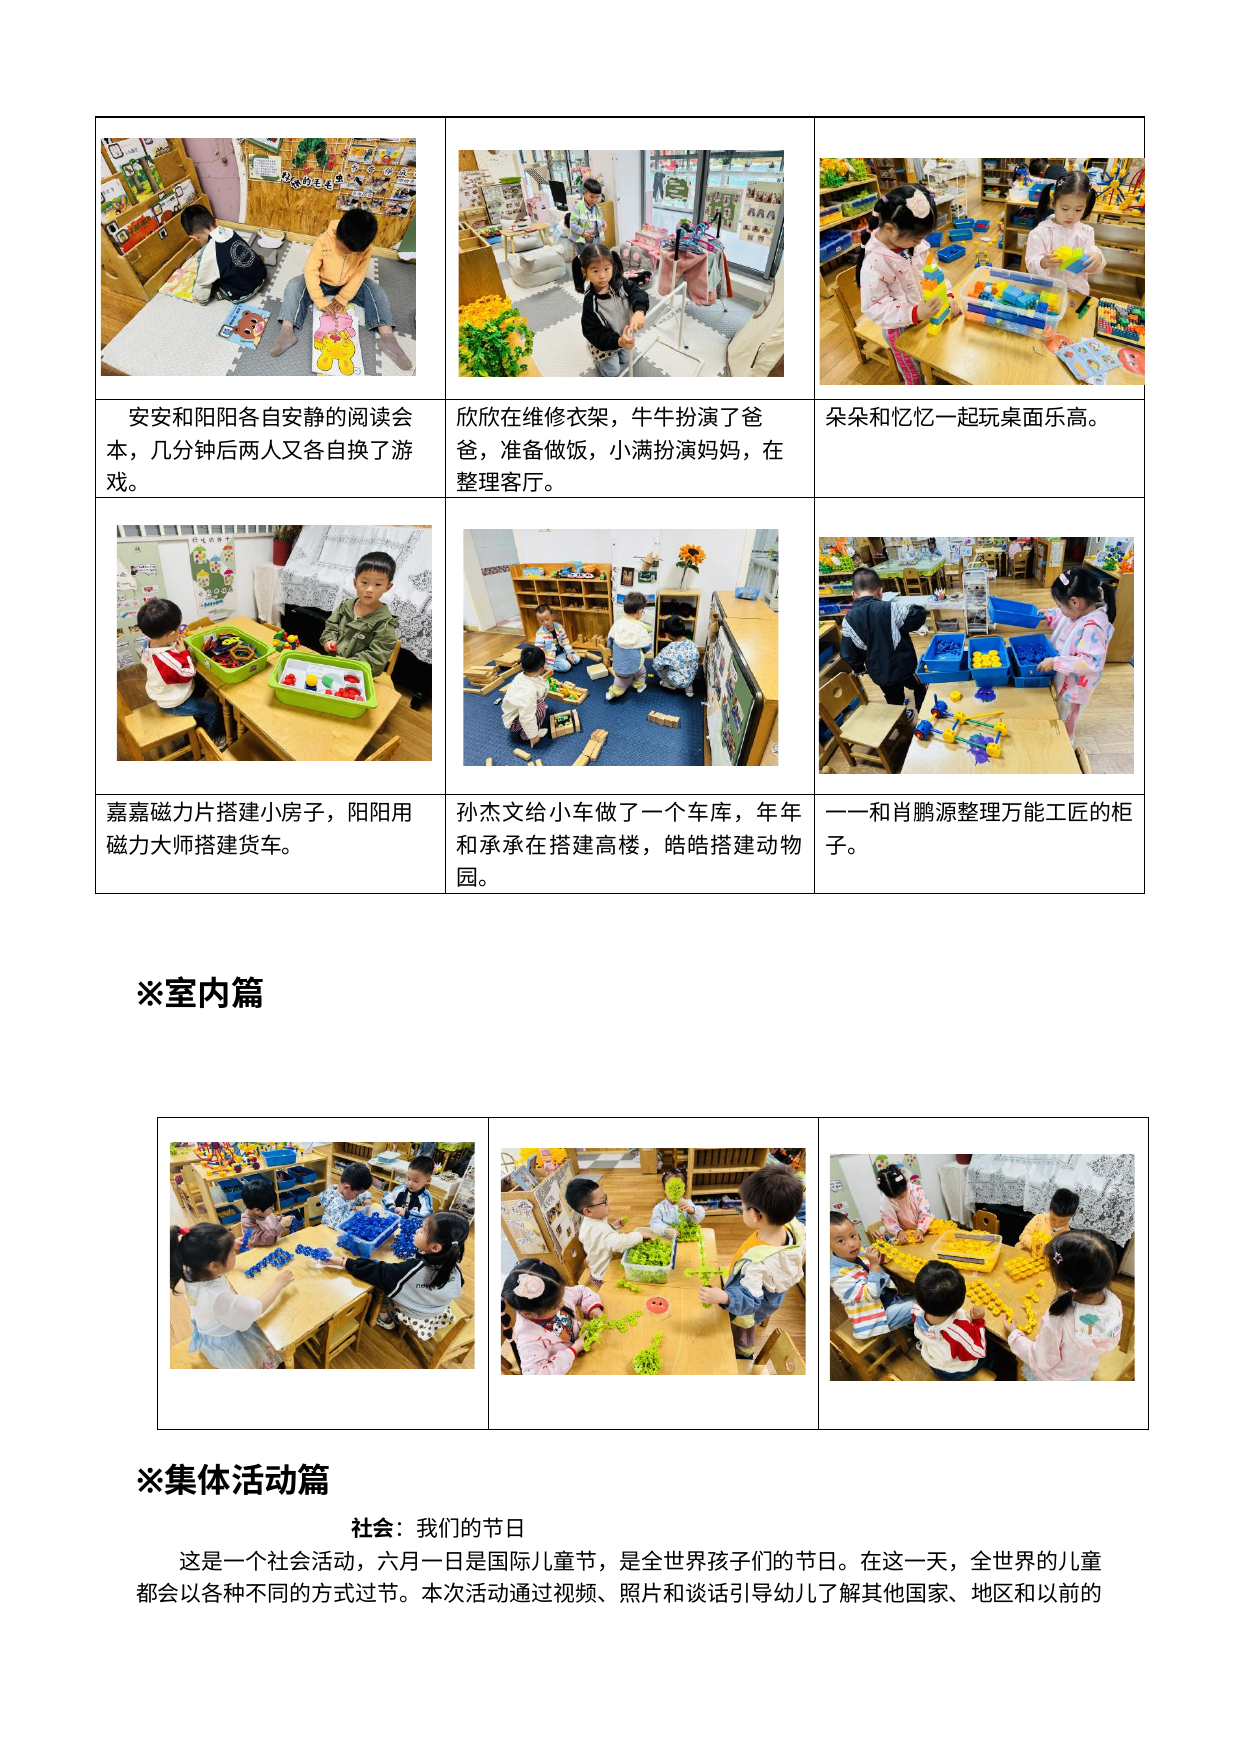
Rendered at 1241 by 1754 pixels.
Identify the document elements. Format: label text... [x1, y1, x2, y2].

table_header [489, 1118, 818, 1429]
picture [819, 158, 1145, 385]
table_cell [446, 498, 814, 794]
table_header [815, 118, 1144, 399]
picture [116, 525, 432, 761]
picture [499, 1217, 806, 1305]
table_cell [96, 498, 445, 794]
table_cell 孙杰文给小车做了一个车库，年年和承承在搭建高楼，皓皓搭建动物园。 [446, 795, 814, 892]
picture [828, 1223, 1135, 1311]
picture [168, 1212, 475, 1299]
table_cell 欣欣在维修衣架，牛牛扮演了爸爸，准备做饭，小满扮演妈妈，在整理客厅。 [446, 400, 814, 497]
picture [463, 529, 779, 766]
table_header [819, 1118, 1148, 1429]
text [136, 1543, 1104, 1608]
table_cell 安安和阳阳各自安静的阅读会本，几分钟后两人又各自换了游戏。 [96, 400, 445, 497]
picture [100, 138, 416, 376]
picture [458, 150, 784, 377]
text ※集体活动篇 [136, 1251, 1104, 1511]
table_cell [815, 498, 1144, 794]
text 社会：我们的节日 [136, 1511, 1104, 1543]
picture [818, 537, 1134, 774]
table_header [446, 118, 814, 399]
table_cell 一一和肖鹏源整理万能工匠的柜子。 [815, 795, 1144, 892]
table_cell 朵朵和忆忆一起玩桌面乐高。 [815, 400, 1144, 497]
text ※室内篇 [136, 958, 1104, 1023]
table_header [158, 1118, 488, 1429]
table_cell 嘉嘉磁力片搭建小房子，阳阳用磁力大师搭建货车。 [96, 795, 445, 892]
table_header [96, 118, 445, 399]
